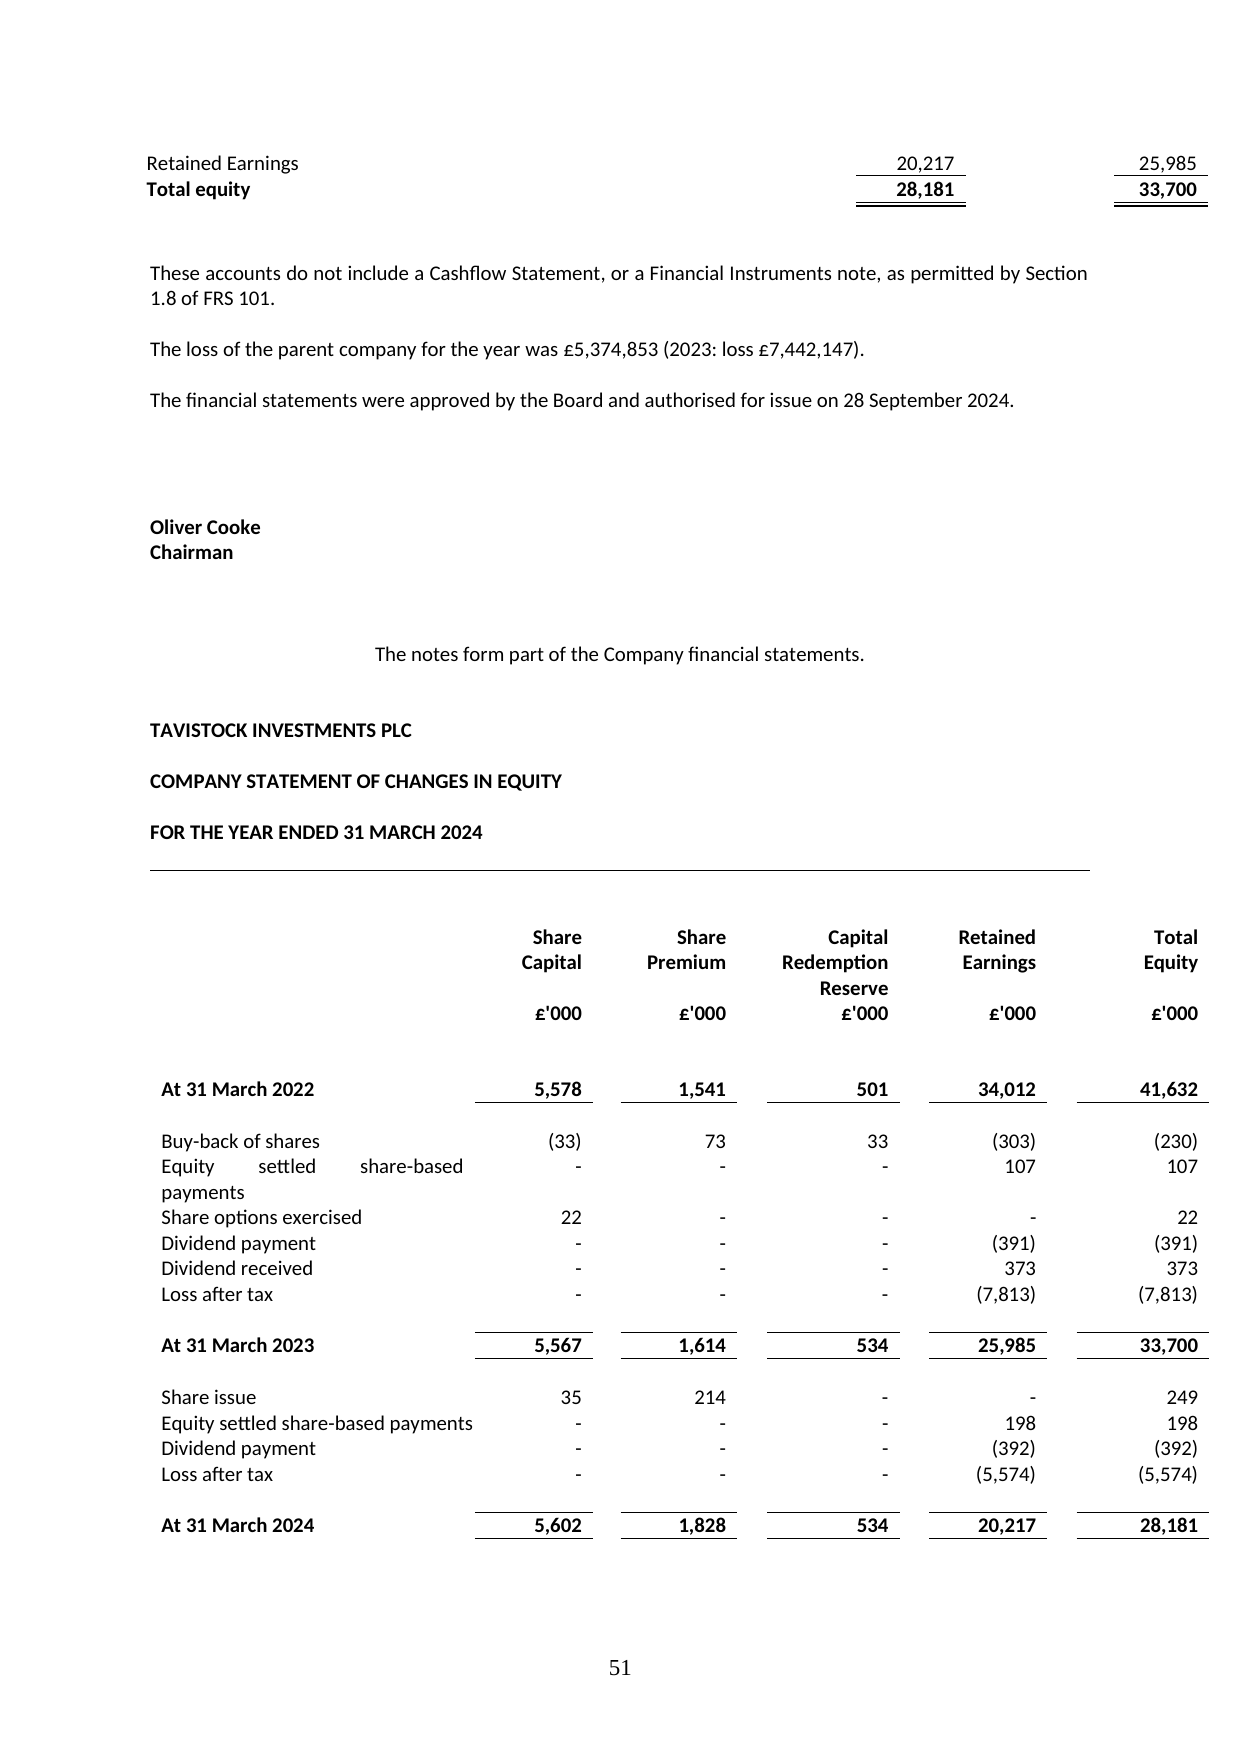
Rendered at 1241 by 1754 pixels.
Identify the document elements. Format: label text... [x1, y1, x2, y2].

text TAVISTOCK INVESTMENTS PLC [150, 717, 1090, 743]
text COMPANY STATEMENT OF CHANGES IN EQUITY [150, 768, 1090, 794]
text FOR THE YEAR ENDED 31 MARCH 2024 [150, 819, 1090, 844]
text Chairman [150, 539, 1090, 565]
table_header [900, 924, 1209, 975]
text The notes form part of the Company financial statements. [150, 641, 1090, 667]
text The loss of the parent company for the year was £5,374,853 (2023: loss £7,442,147). [150, 336, 1090, 362]
text Oliver Cooke [150, 514, 1090, 539]
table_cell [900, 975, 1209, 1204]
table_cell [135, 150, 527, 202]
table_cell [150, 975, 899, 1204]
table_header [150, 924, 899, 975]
text The financial statements were approved by the Board and authorised for issue on 28 September 2024. [129, 387, 1090, 412]
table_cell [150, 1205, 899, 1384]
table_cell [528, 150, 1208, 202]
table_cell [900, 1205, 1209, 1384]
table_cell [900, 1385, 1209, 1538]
text These accounts do not include a Cashflow Statement, or a Financial Instruments note, as permitted by Section 1.8 of FRS 101. [150, 260, 1090, 311]
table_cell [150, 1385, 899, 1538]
